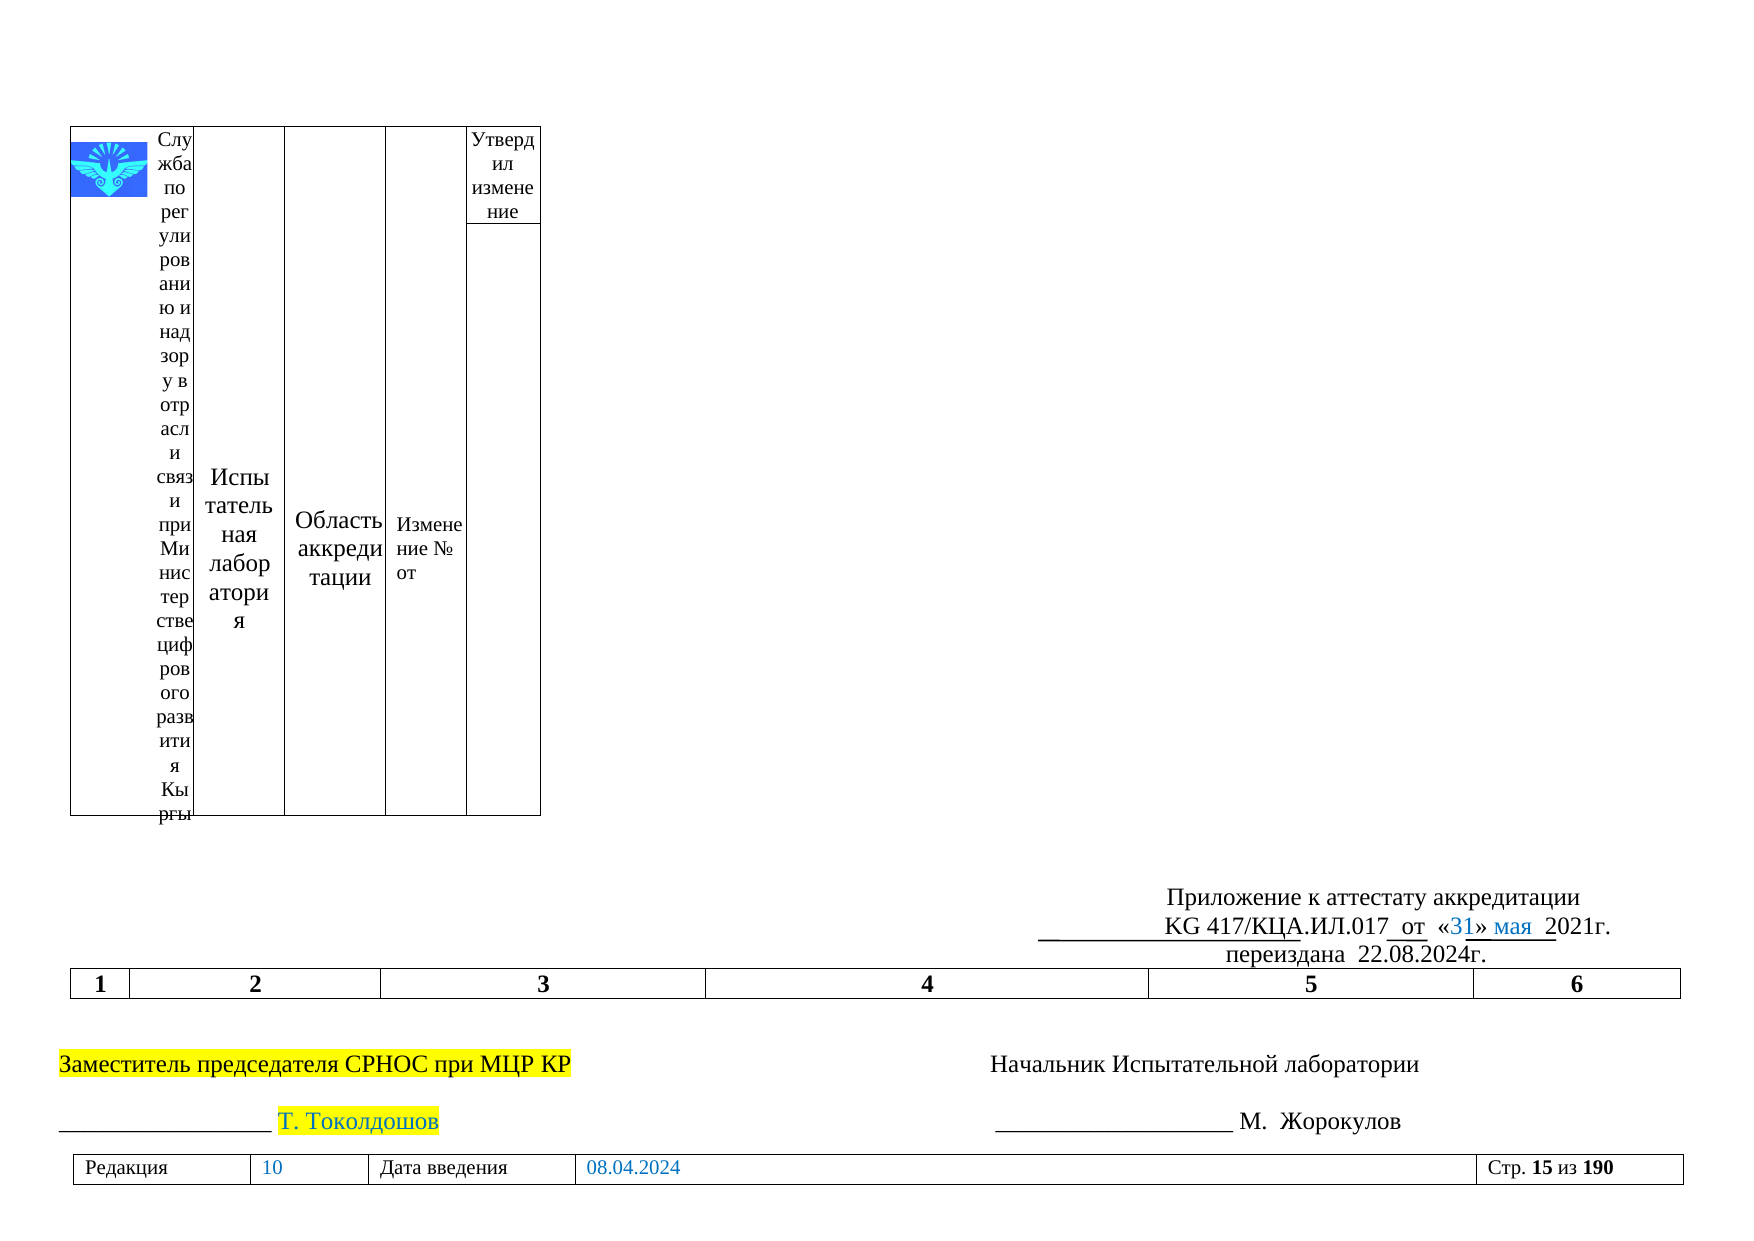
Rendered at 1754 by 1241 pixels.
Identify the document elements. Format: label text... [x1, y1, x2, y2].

table_header 5 [1149, 969, 1473, 998]
table_header 1 [71, 969, 129, 998]
picture [71, 142, 148, 197]
subtitle Приложение к аттестату аккредитации [1166, 882, 1695, 911]
text KG 417/КЦА.ИЛ.017 от «31» мая 2021г. [1076, 911, 1695, 939]
table_header 6 [1474, 969, 1680, 998]
text переиздана 22.08.2024г. [1226, 939, 1695, 968]
table_header 2 [130, 969, 380, 998]
table_header 3 [381, 969, 705, 998]
table_header 4 [706, 969, 1148, 998]
